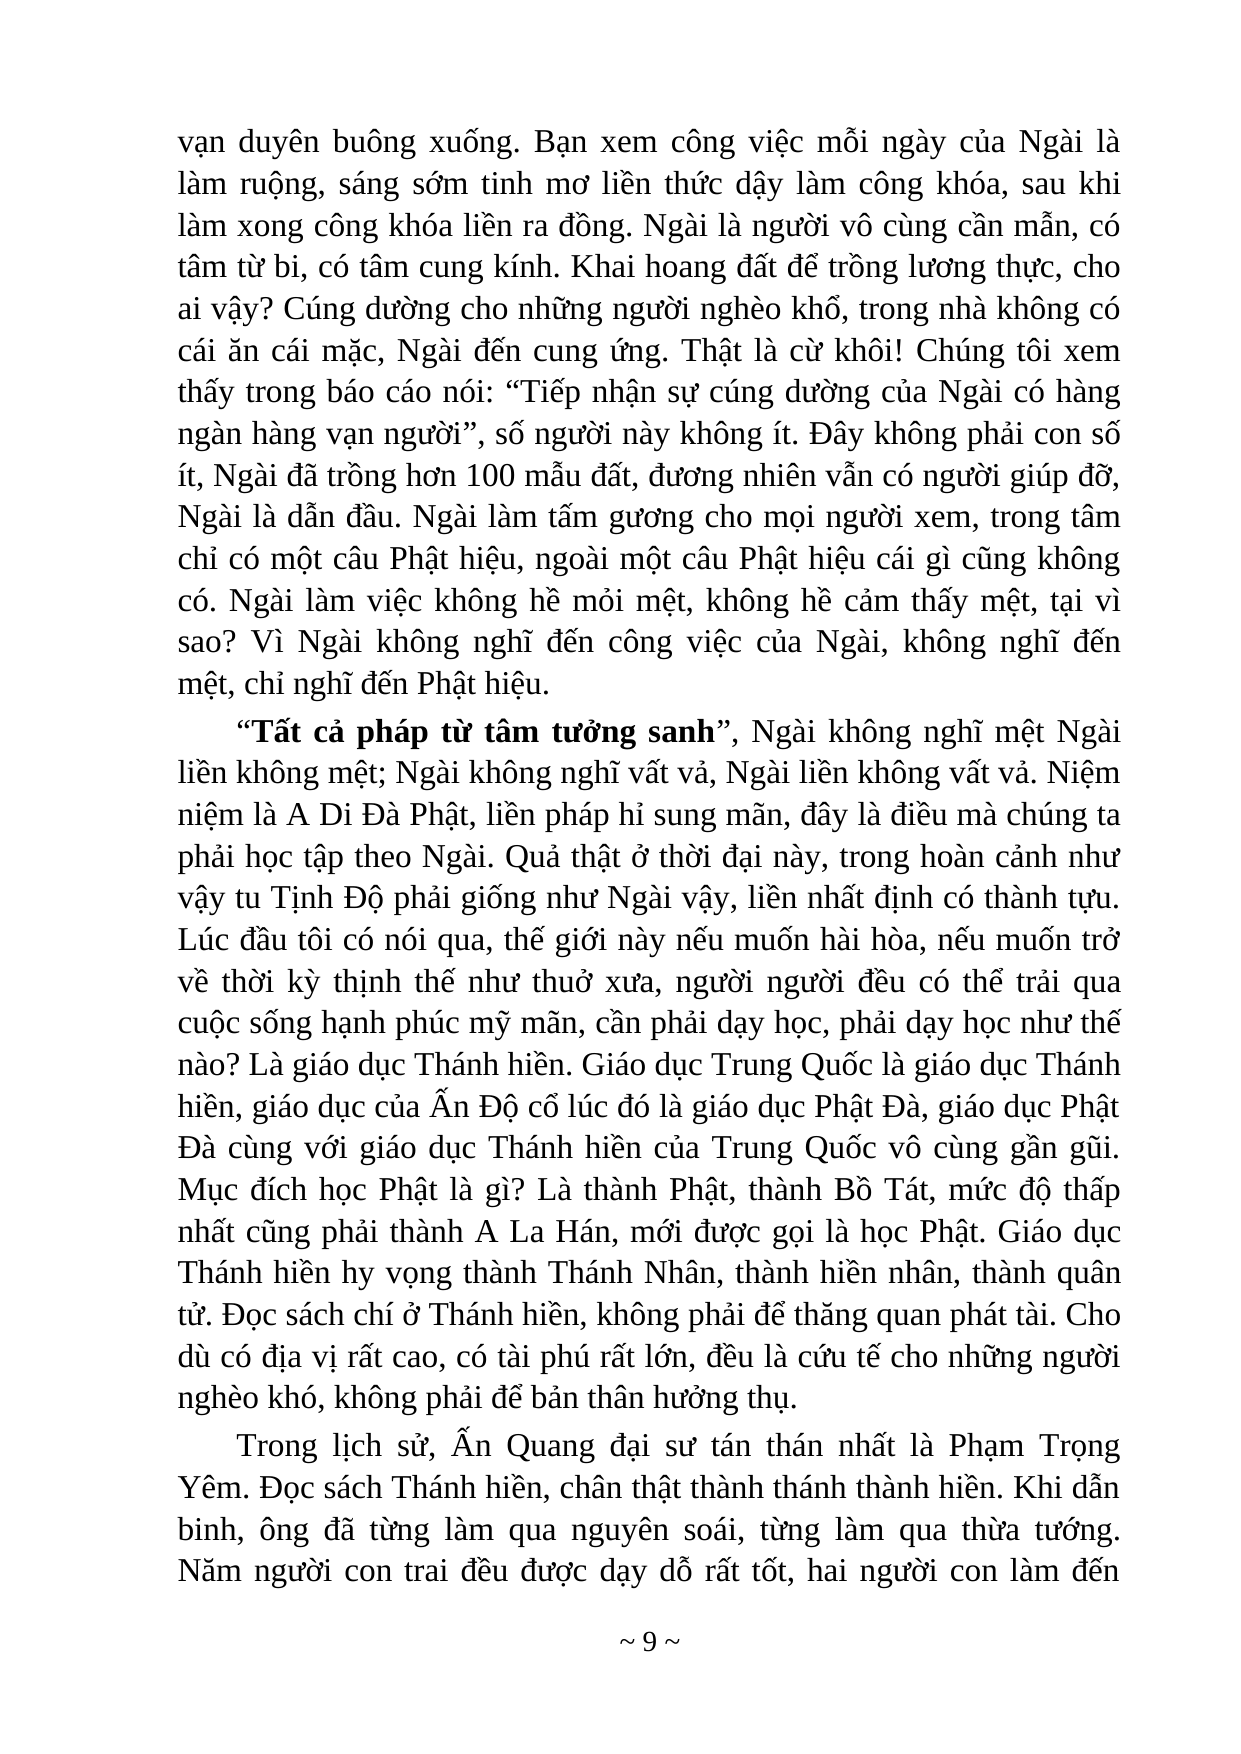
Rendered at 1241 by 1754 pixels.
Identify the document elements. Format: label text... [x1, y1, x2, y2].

text “Tất cả pháp từ tâm tưởng sanh”, Ngài không nghĩ mệt Ngài liền không mệt; Ngài không nghĩ vất vả, Ngài liền không vất vả. Niệm niệm là A Di Đà Phật, liền pháp hỉ sung mãn, đây là điều mà chúng ta phải học tập theo Ngài. Quả thật ở thời đại này, trong hoàn cảnh như vậy tu Tịnh Độ phải giống như Ngài vậy, liền nhất định có thành tựu. Lúc đầu tôi có nói qua, thế giới này nếu muốn hài hòa, nếu muốn trở về thời kỳ thịnh thế như thuở xưa, người người đều có thể trải qua cuộc sống hạnh phúc mỹ mãn, cần phải dạy học, phải dạy học như thế nào? Là giáo dục Thánh hiền. Giáo dục Trung Quốc là giáo dục Thánh hiền, giáo dục của Ấn Độ cổ lúc đó là giáo dục Phật Đà, giáo dục Phật Đà cùng với giáo dục Thánh hiền của Trung Quốc vô cùng gần gũi. Mục đích học Phật là gì? Là thành Phật, thành Bồ Tát, mức độ thấp nhất cũng phải thành A La Hán, mới được gọi là học Phật. Giáo dục Thánh hiền hy vọng thành Thánh Nhân, thành hiền nhân, thành quân tử. Đọc sách chí ở Thánh hiền, không phải để thăng quan phát tài. Cho dù có địa vị rất cao, có tài phú rất lớn, đều là cứu tế cho những người nghèo khó, không phải để bản thân hưởng thụ. [177, 708, 1122, 1416]
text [177, 118, 1122, 701]
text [177, 1422, 1122, 1589]
